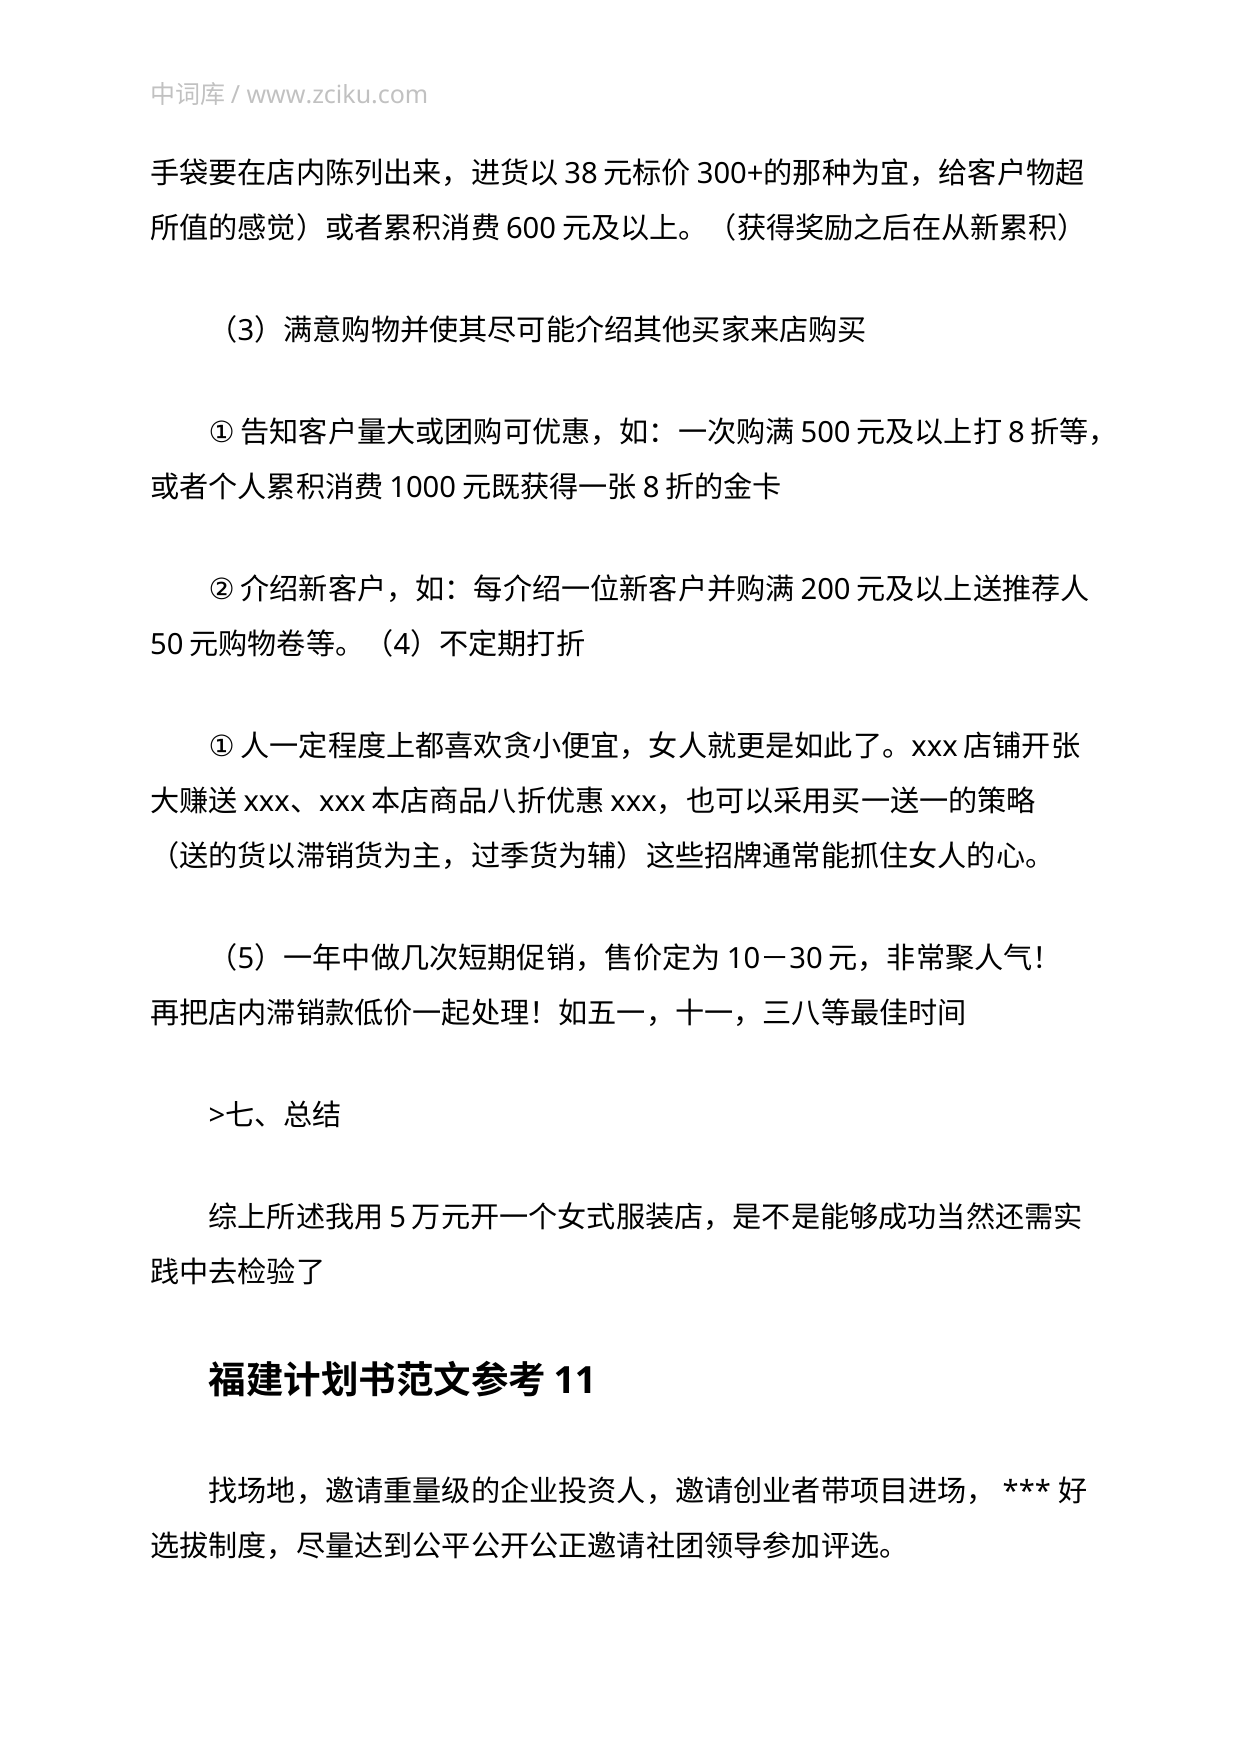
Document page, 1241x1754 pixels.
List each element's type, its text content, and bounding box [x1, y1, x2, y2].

text ①人一定程度上都喜欢贪小便宜，女人就更是如此了。xxx店铺开张大赚送xxx、xxx本店商品八折优惠xxx，也可以采用买一送一的策略（送的货以滞销货为主，过季货为辅）这些招牌通常能抓住女人的心。 [150, 723, 1090, 875]
text （3）满意购物并使其尽可能介绍其他买家来店购买 [150, 307, 1090, 349]
text ①告知客户量大或团购可优惠，如：一次购满500元及以上打8折等，或者个人累积消费1000元既获得一张8折的金卡 [150, 409, 1090, 506]
text 找场地，邀请重量级的企业投资人，邀请创业者带项目进场， *** 好选拔制度，尽量达到公平公开公正邀请社团领导参加评选。 [150, 1468, 1090, 1565]
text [150, 150, 1090, 247]
text （5）一年中做几次短期促销，售价定为10－30元，非常聚人气！再把店内滞销款低价一起处理！如五一，十一，三八等最佳时间 [150, 935, 1090, 1032]
text 综上所述我用5万元开一个女式服装店，是不是能够成功当然还需实践中去检验了 [150, 1193, 1090, 1291]
text >七、总结 [150, 1091, 1090, 1134]
text ②介绍新客户，如：每介绍一位新客户并购满200元及以上送推荐人50元购物卷等。（4）不定期打折 [150, 566, 1090, 663]
text 福建计划书范文参考11 [150, 1350, 1090, 1405]
